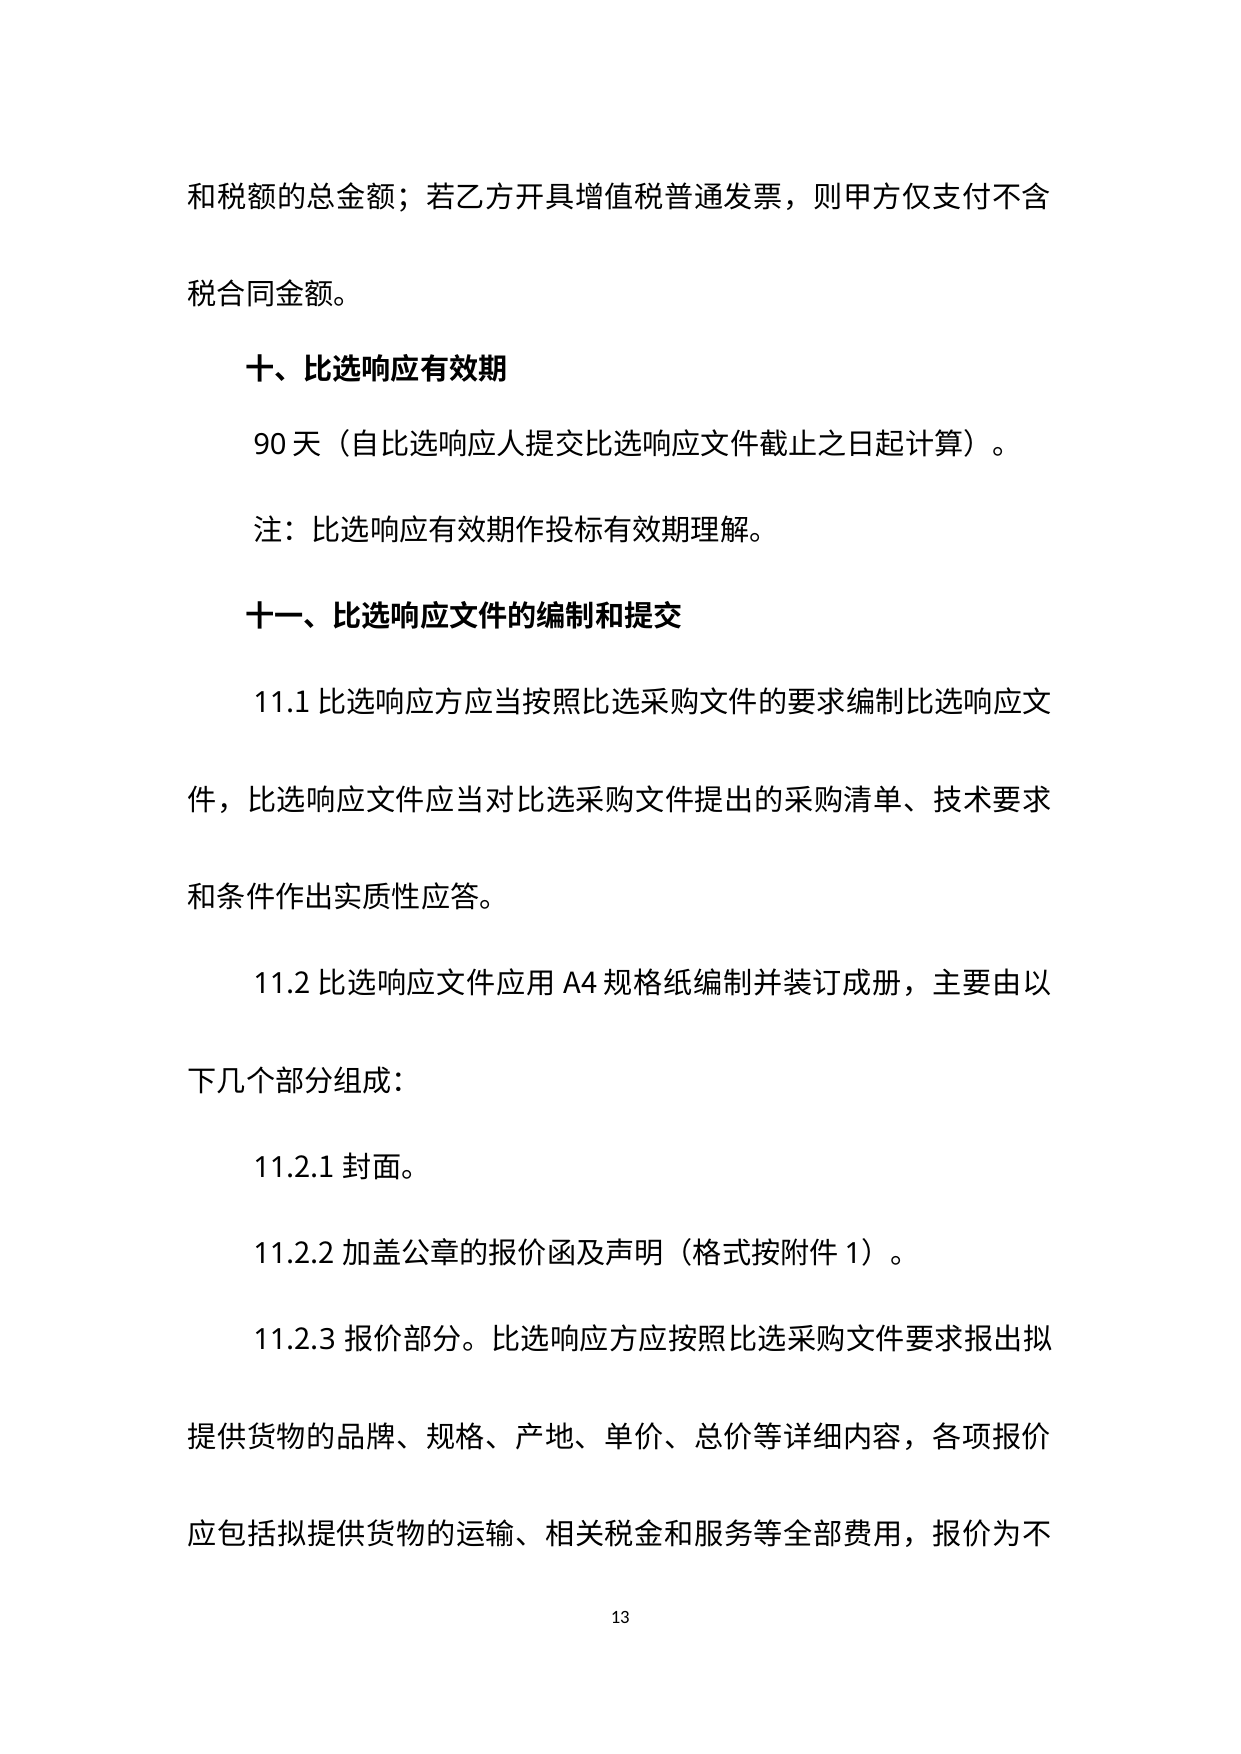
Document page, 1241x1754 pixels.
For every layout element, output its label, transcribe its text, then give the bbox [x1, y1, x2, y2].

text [187, 162, 1053, 324]
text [187, 1304, 1053, 1564]
text 90天（自比选响应人提交比选响应文件截止之日起计算）。 [187, 409, 1053, 474]
text 11.1比选响应方应当按照比选采购文件的要求编制比选响应文件，比选响应文件应当对比选采购文件提出的采购清单、技术要求和条件作出实质性应答。 [187, 667, 1053, 927]
text 十一、比选响应文件的编制和提交 [187, 581, 1053, 646]
text 11.2比选响应文件应用A4规格纸编制并装订成册，主要由以下几个部分组成： [187, 949, 1053, 1111]
text 11.2.1 封面。 [187, 1132, 1053, 1197]
text 十、比选响应有效期 [187, 346, 1053, 388]
text 11.2.2 加盖公章的报价函及声明（格式按附件1）。 [187, 1218, 1053, 1283]
text 注：比选响应有效期作投标有效期理解。 [187, 495, 1053, 560]
